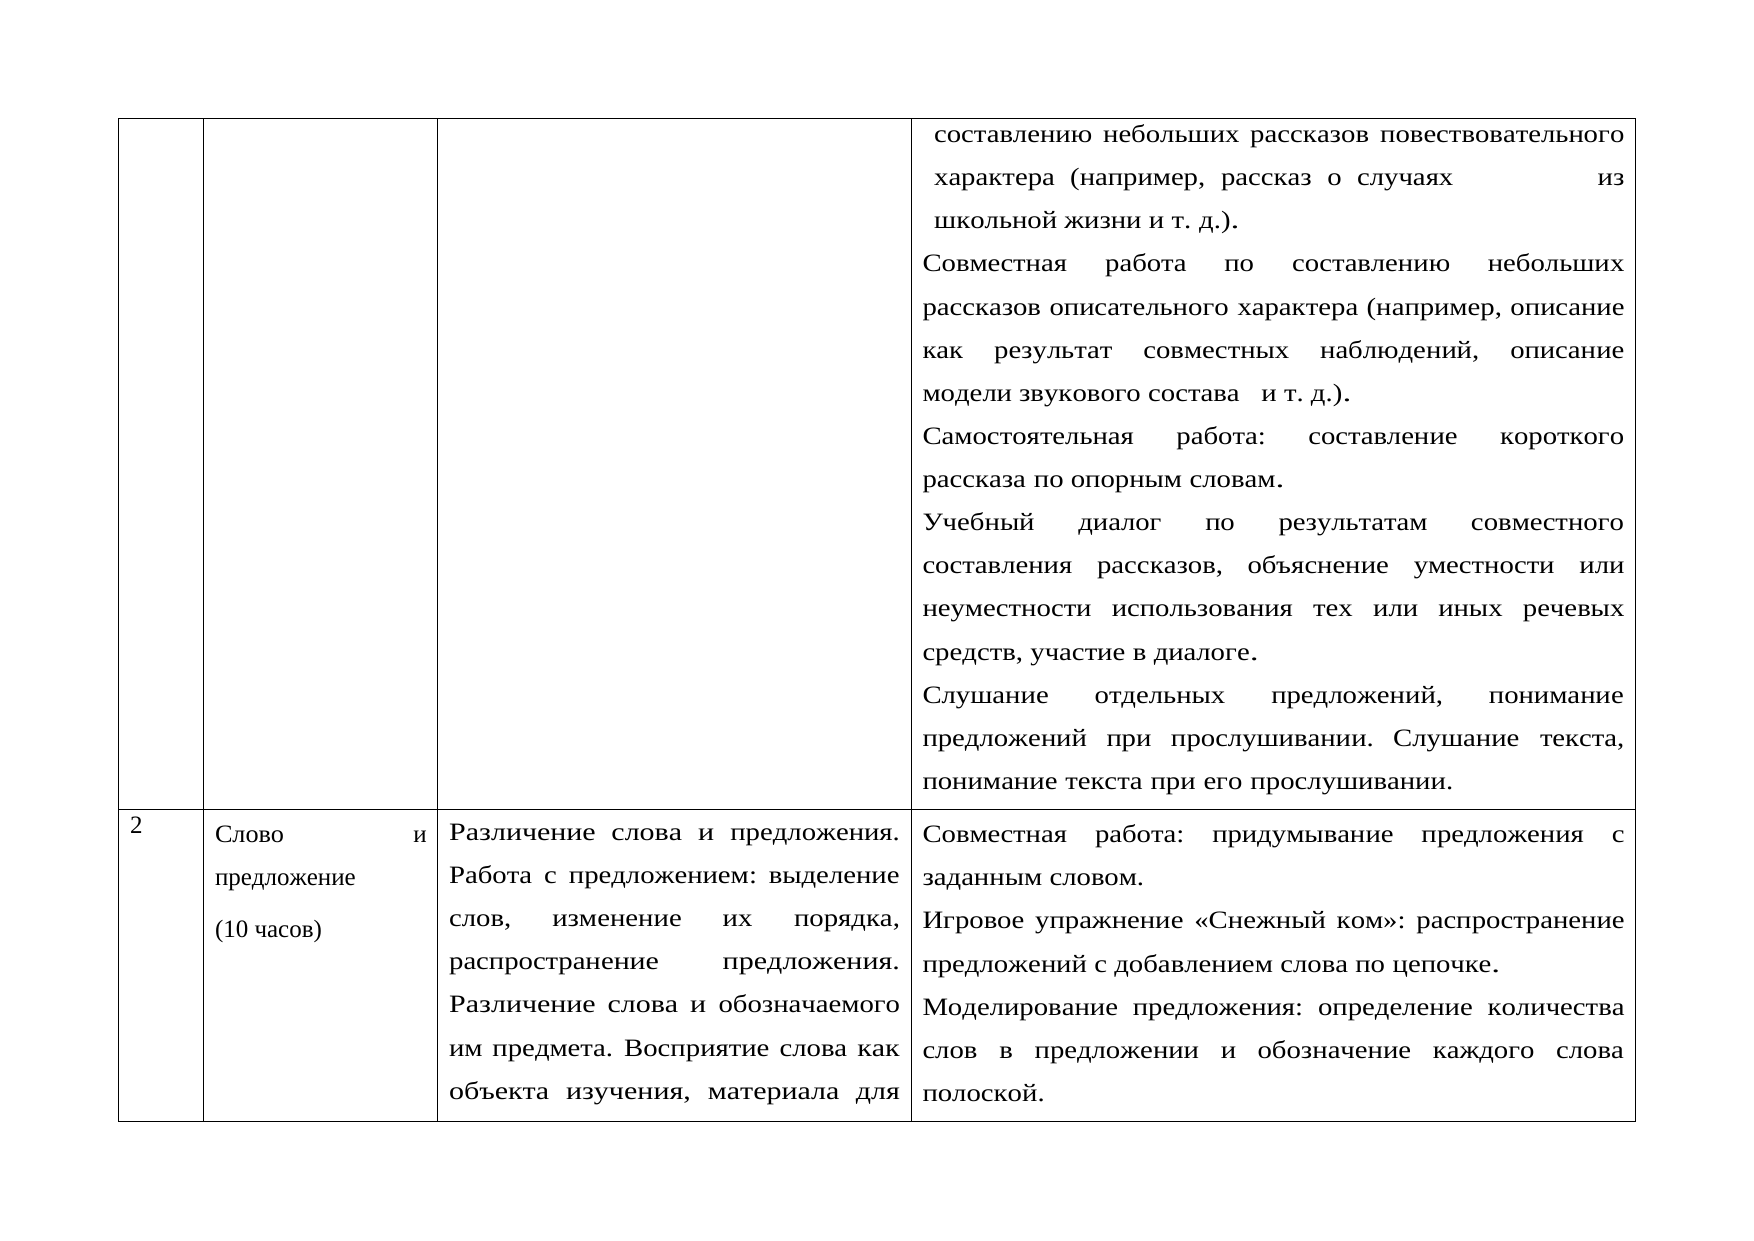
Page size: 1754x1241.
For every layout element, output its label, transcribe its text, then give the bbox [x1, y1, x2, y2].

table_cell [204, 810, 437, 1121]
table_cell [204, 119, 437, 809]
table_cell 1 [119, 119, 203, 809]
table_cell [912, 119, 1635, 809]
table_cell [438, 810, 911, 1121]
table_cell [438, 119, 911, 809]
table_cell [912, 810, 1635, 1121]
table_cell 2 [119, 810, 203, 1121]
